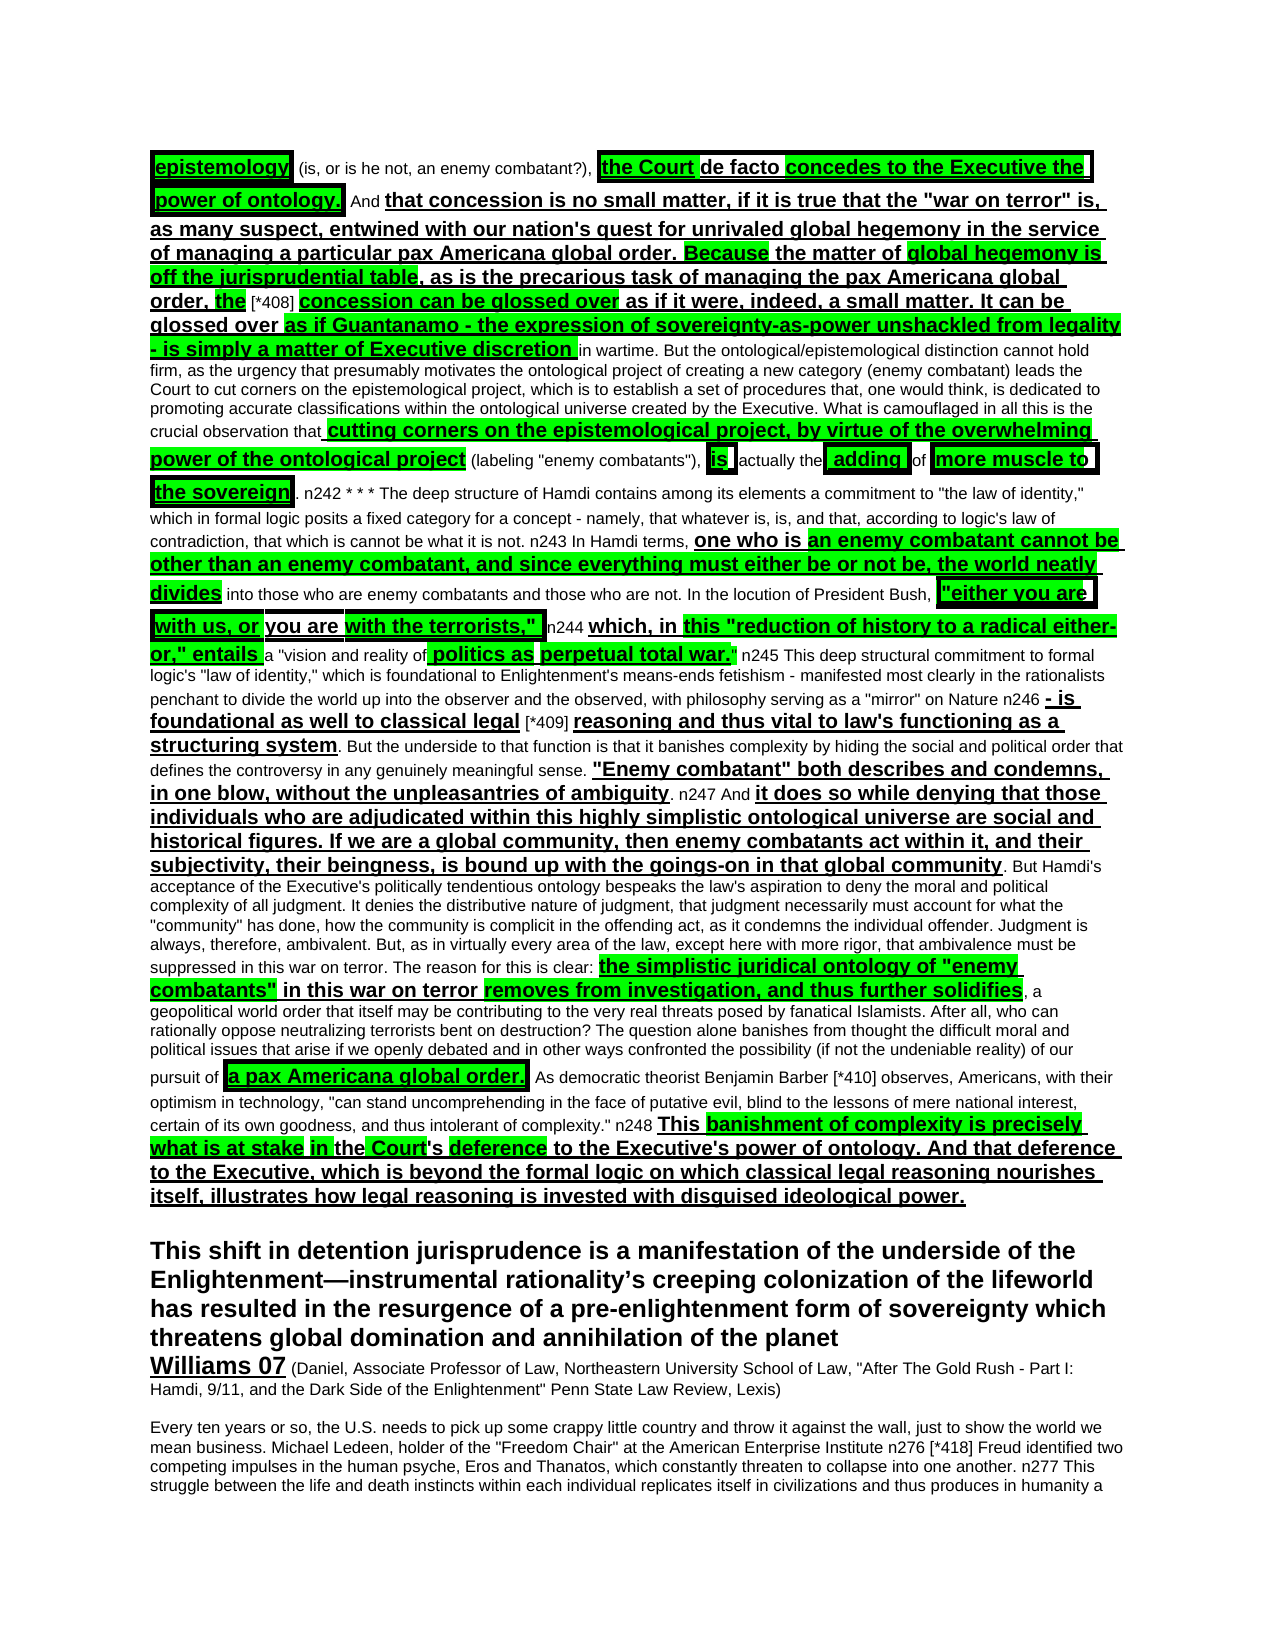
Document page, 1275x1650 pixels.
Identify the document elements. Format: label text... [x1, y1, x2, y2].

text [150, 150, 1125, 552]
text Williams 07 (Daniel, Associate Professor of Law, Northeastern University School of Law, "After The Gold Rush - Part I: Hamdi, 9/11, and the Dark Side of the Enlightenment" Penn State Law Review, Lexis) [150, 1351, 1125, 1399]
text This shift in detention jurisprudence is a manifestation of the underside of the Enlightenment—instrumental rationality’s creeping colonization of the lifeworld has resulted in the resurgence of a pre-enlightenment form of sovereignty which threatens global domination and annihilation of the planet [150, 1236, 1125, 1351]
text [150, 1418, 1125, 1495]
